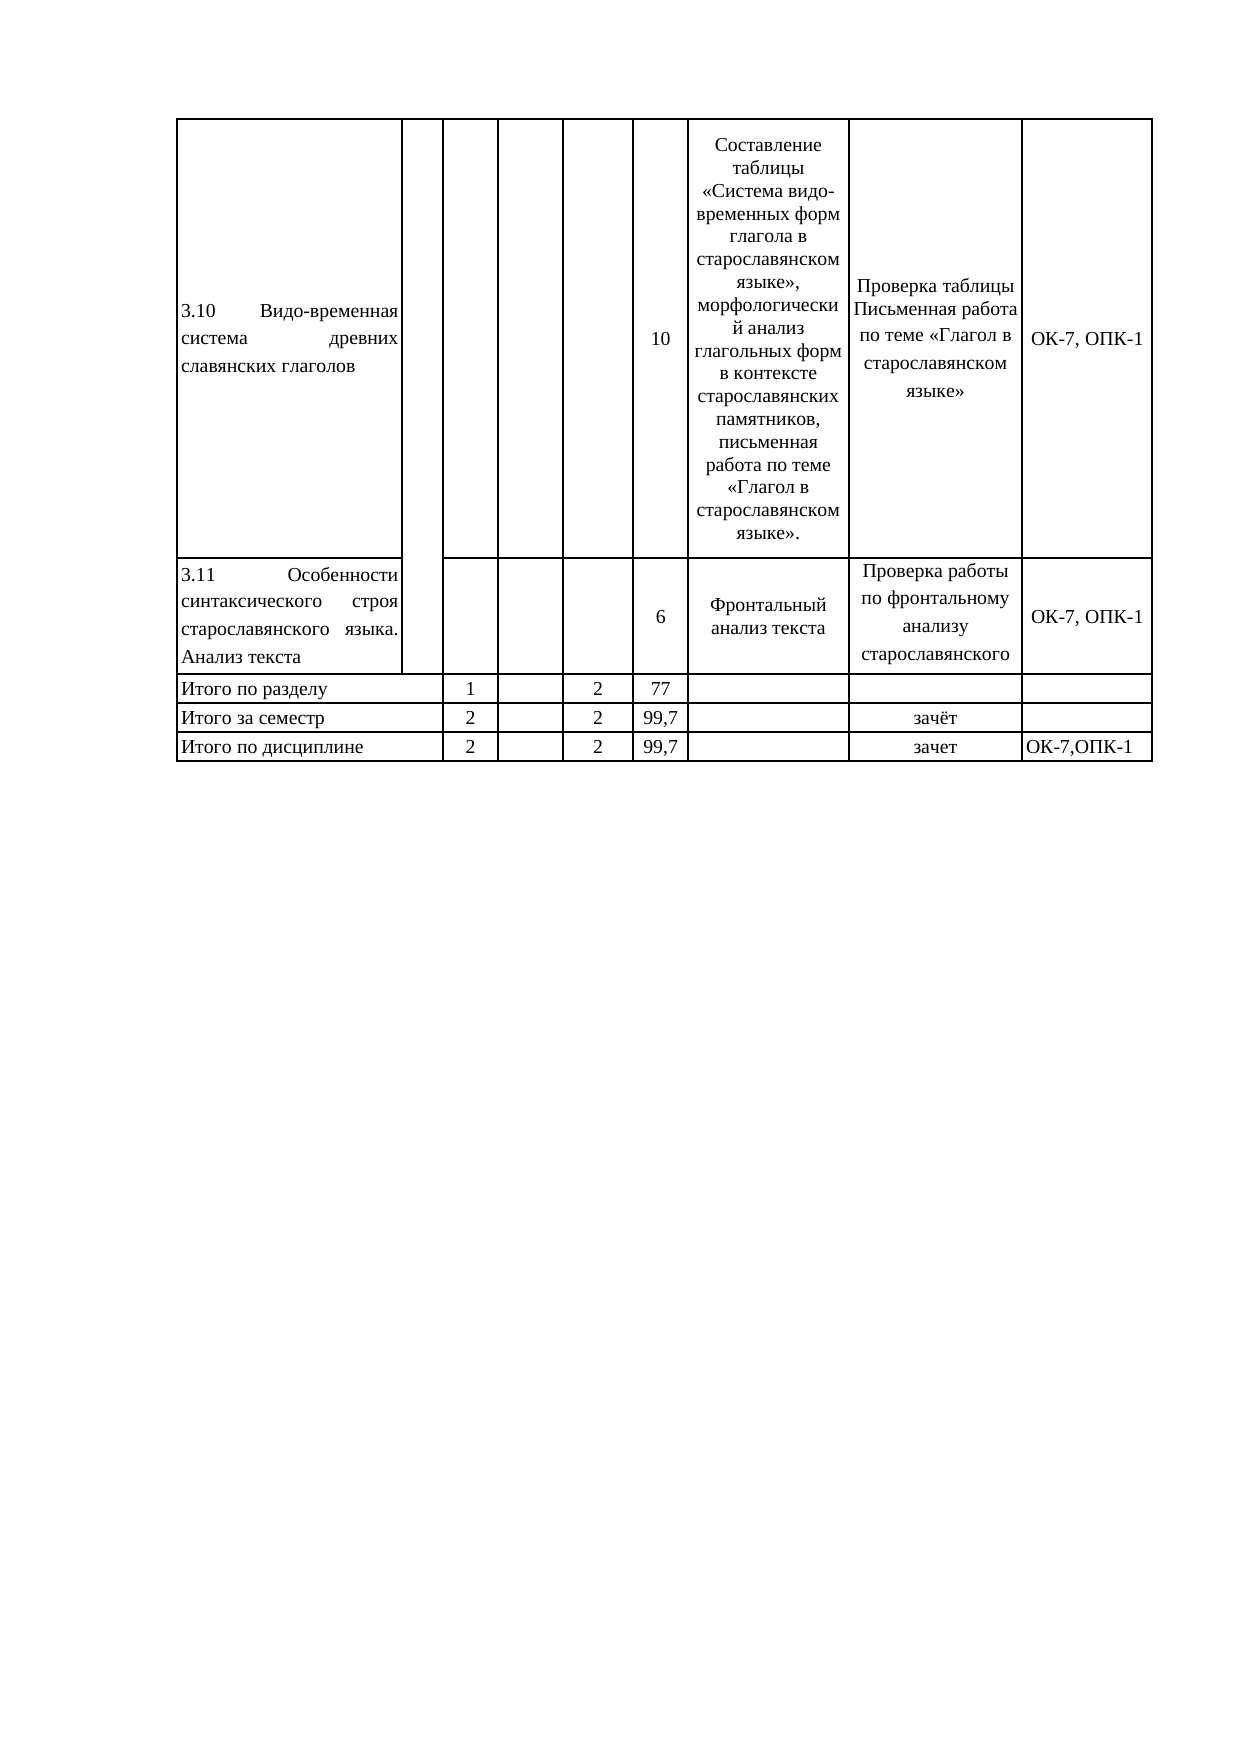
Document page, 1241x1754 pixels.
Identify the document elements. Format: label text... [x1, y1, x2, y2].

table_cell [689, 733, 848, 759]
table_cell 6 [634, 559, 687, 673]
table_cell 3.11 Особенности синтаксического строя старославянского языка. Анализ текста [178, 559, 401, 673]
table_cell 2 [444, 733, 497, 759]
table_cell ОК-7, ОПК-1 [1023, 559, 1151, 673]
table_cell Фронтальный анализ текста [689, 559, 848, 673]
table_cell [1023, 704, 1151, 731]
table_cell 2 [564, 675, 632, 702]
table_cell зачёт [850, 704, 1021, 731]
table_cell 3.10 Видо-временная система древних славянских глаголов [178, 120, 401, 557]
table_cell 2 [564, 704, 632, 731]
table_cell 2 [564, 733, 632, 759]
table_cell [499, 675, 562, 702]
table_cell Составление таблицы «Система видо- временных форм глагола в старославянском языке», морфологически й анализ глагольных форм в контексте старославянских памятников, письменная работа по теме «Глагол в старославянском языке». [689, 120, 848, 557]
table_cell [689, 675, 848, 702]
table_cell [444, 120, 497, 557]
table_cell [499, 733, 562, 759]
table_cell 77 [634, 675, 687, 702]
table_cell [689, 704, 848, 731]
table_cell [499, 120, 562, 557]
table_cell Проверка работы по фронтальному анализу старославянского текста [850, 559, 1021, 673]
table_cell [564, 559, 632, 673]
table_cell 99,7 [634, 704, 687, 731]
table_cell Итого по дисциплине [178, 733, 442, 759]
table_cell [444, 559, 497, 673]
table_cell 99,7 [634, 733, 687, 759]
table_cell 2 [444, 704, 497, 731]
table_cell [1023, 675, 1151, 702]
table_cell ОК-7,ОПК-1 [1023, 733, 1151, 759]
table_cell [564, 120, 632, 557]
table_cell Проверка таблицы Письменная работа по теме «Глагол в старославянском языке» [850, 120, 1021, 557]
table_cell [499, 704, 562, 731]
table_cell Итого за семестр [178, 704, 442, 731]
table_cell 1 [444, 675, 497, 702]
table_cell ОК-7, ОПК-1 [1023, 120, 1151, 557]
table_cell [499, 559, 562, 673]
table_cell Итого по разделу [178, 675, 442, 702]
table_cell [850, 675, 1021, 702]
table_cell 10 [634, 120, 687, 557]
table_cell зачет [850, 733, 1021, 759]
